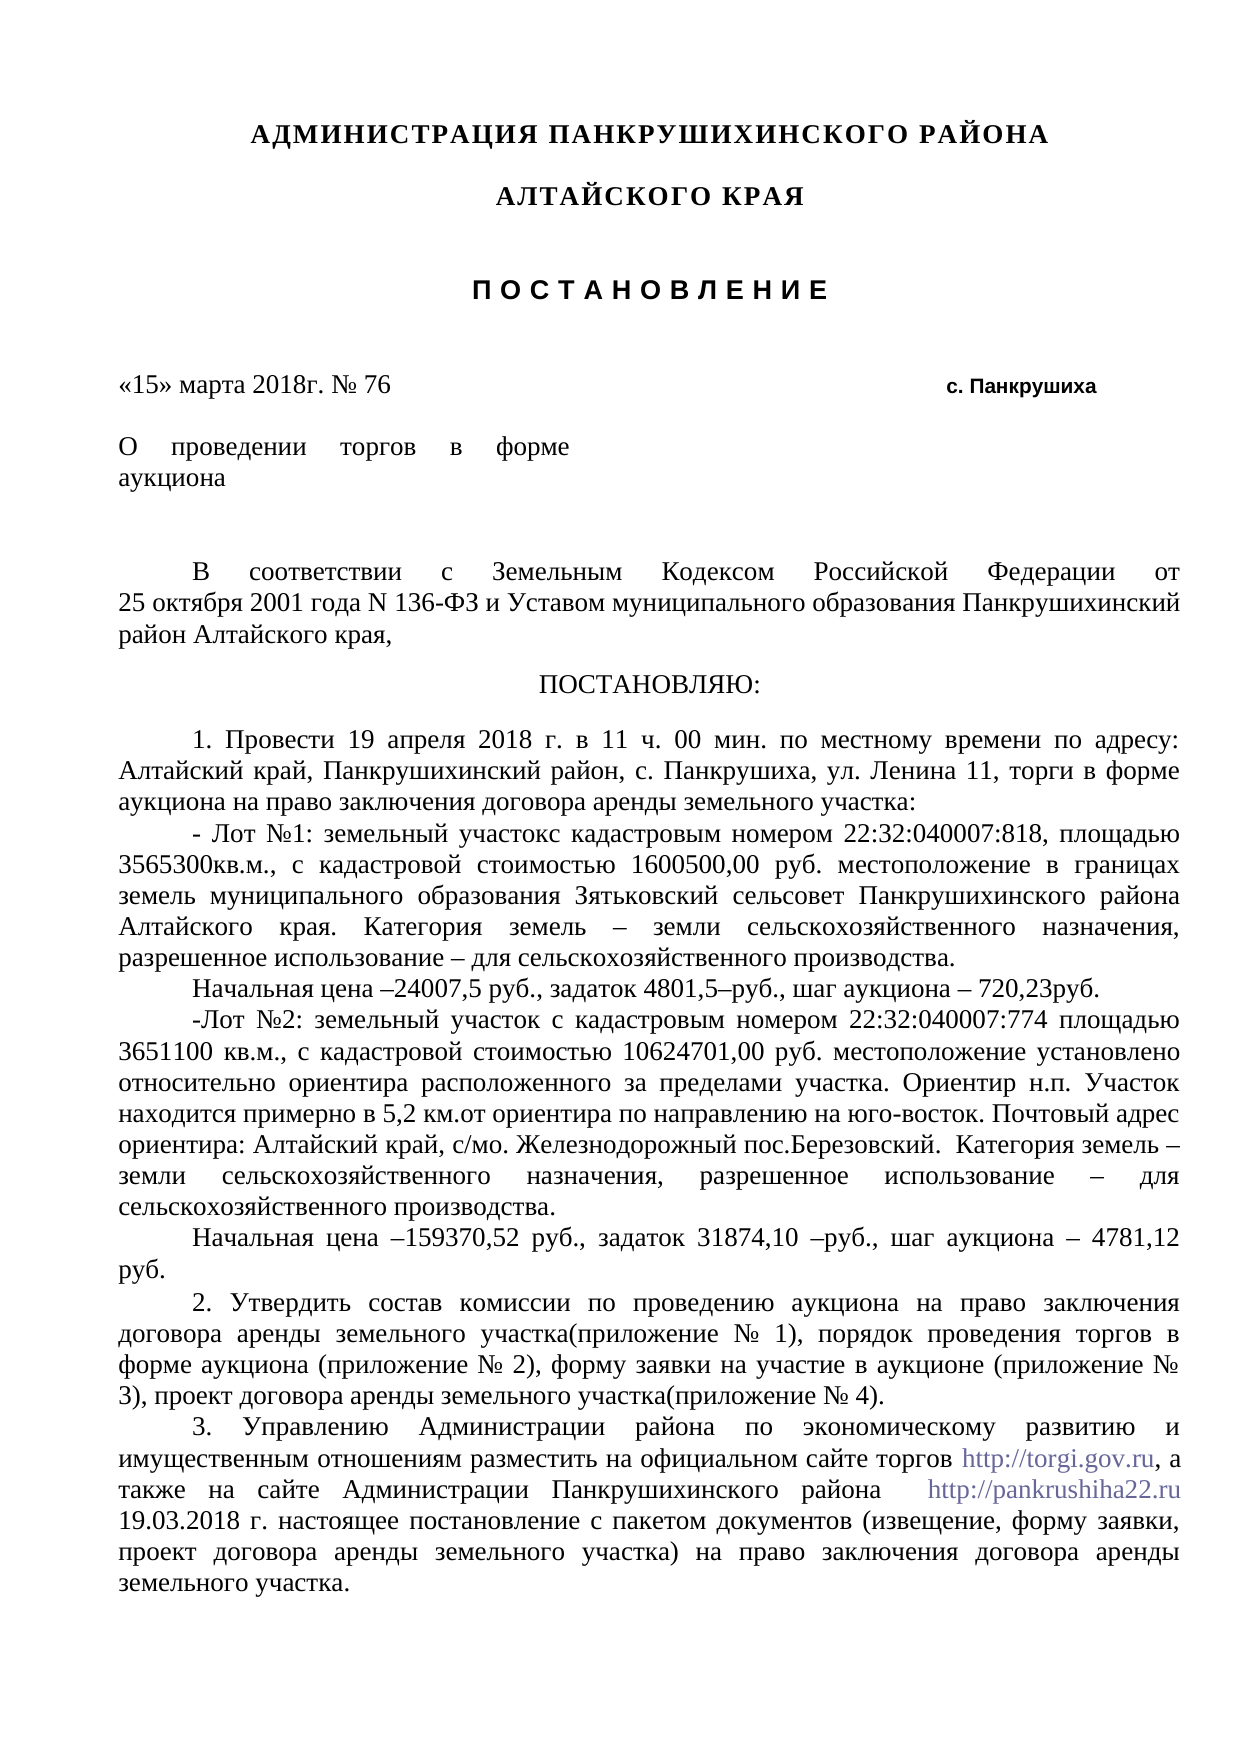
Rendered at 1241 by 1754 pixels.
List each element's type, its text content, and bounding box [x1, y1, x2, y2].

text ПОСТАНОВЛЕНИЕ [118, 274, 1181, 305]
text ПОСТАНОВЛЯЮ: [118, 668, 1181, 699]
table_header О проведении торгов в форме аукциона [107, 430, 581, 493]
text Начальная цена –159370,52 руб., задаток 31874,10 –руб., шаг аукциона – 4781,12 руб. [118, 1222, 1181, 1284]
text 1. Провести 19 апреля 2018 г. в 11 ч. 00 мин. по местному времени по адресу: Алтайский край, Панкрушихинский район, с. Панкрушиха, ул. Ленина 11, торги в форме аукциона на право заключения договора аренды земельного участка: [118, 723, 1181, 817]
text «15» марта 2018г. № 76 с. Панкрушиха [118, 368, 1181, 399]
text - Лот №1: земельный участокс кадастровым номером 22:32:040007:818, площадью 3565300кв.м., с кадастровой стоимостью 1600500,00 руб. местоположение в границах земель муниципального образования Зятьковский сельсовет Панкрушихинского района Алтайского края. Категория земель – земли сельскохозяйственного назначения, разрешенное использование – для сельскохозяйственного производства. [118, 817, 1181, 972]
text В соответствии с Земельным Кодексом Российской Федерации от 25 октября 2001 года N 136-ФЗ и Уставом муниципального образования Панкрушихинский район Алтайского края, [118, 555, 1181, 649]
text АДМИНИСТРАЦИЯ ПАНКРУШИХИНСКОГО РАЙОНА [118, 118, 1181, 149]
title 3. Управлению Администрации района по экономическому развитию и имущественным отношениям разместить на официальном сайте торгов http://torgi.gov.ru, а также на сайте Администрации Панкрушихинского района http://pankrushiha22.ru 19.03.2018 г. настоящее постановление с пакетом документов (извещение, форму заявки, проект договора аренды земельного участка) на право заключения договора аренды земельного участка. [118, 1411, 1181, 1597]
text Начальная цена –24007,5 руб., задаток 4801,5–руб., шаг аукциона – 720,23руб. [118, 972, 1181, 1003]
text АЛТАЙСКОГО КРАЯ [118, 180, 1181, 212]
text -Лот №2: земельный участок с кадастровым номером 22:32:040007:774 площадью 3651100 кв.м., с кадастровой стоимостью 10624701,00 руб. местоположение установлено относительно ориентира расположенного за пределами участка. Ориентир н.п. Участок находится примерно в 5,2 км.от ориентира по направлению на юго-восток. Почтовый адрес ориентира: Алтайский край, с/мо. Железнодорожный пос.Березовский. Категория земель – земли сельскохозяйственного назначения, разрешенное использование – для сельскохозяйственного производства. [118, 1003, 1181, 1222]
text 2. Утвердить состав комиссии по проведению аукциона на право заключения договора аренды земельного участка(приложение № 1), порядок проведения торгов в форме аукциона (приложение № 2), форму заявки на участие в аукционе (приложение № 3), проект договора аренды земельного участка(приложение № 4). [118, 1286, 1181, 1411]
